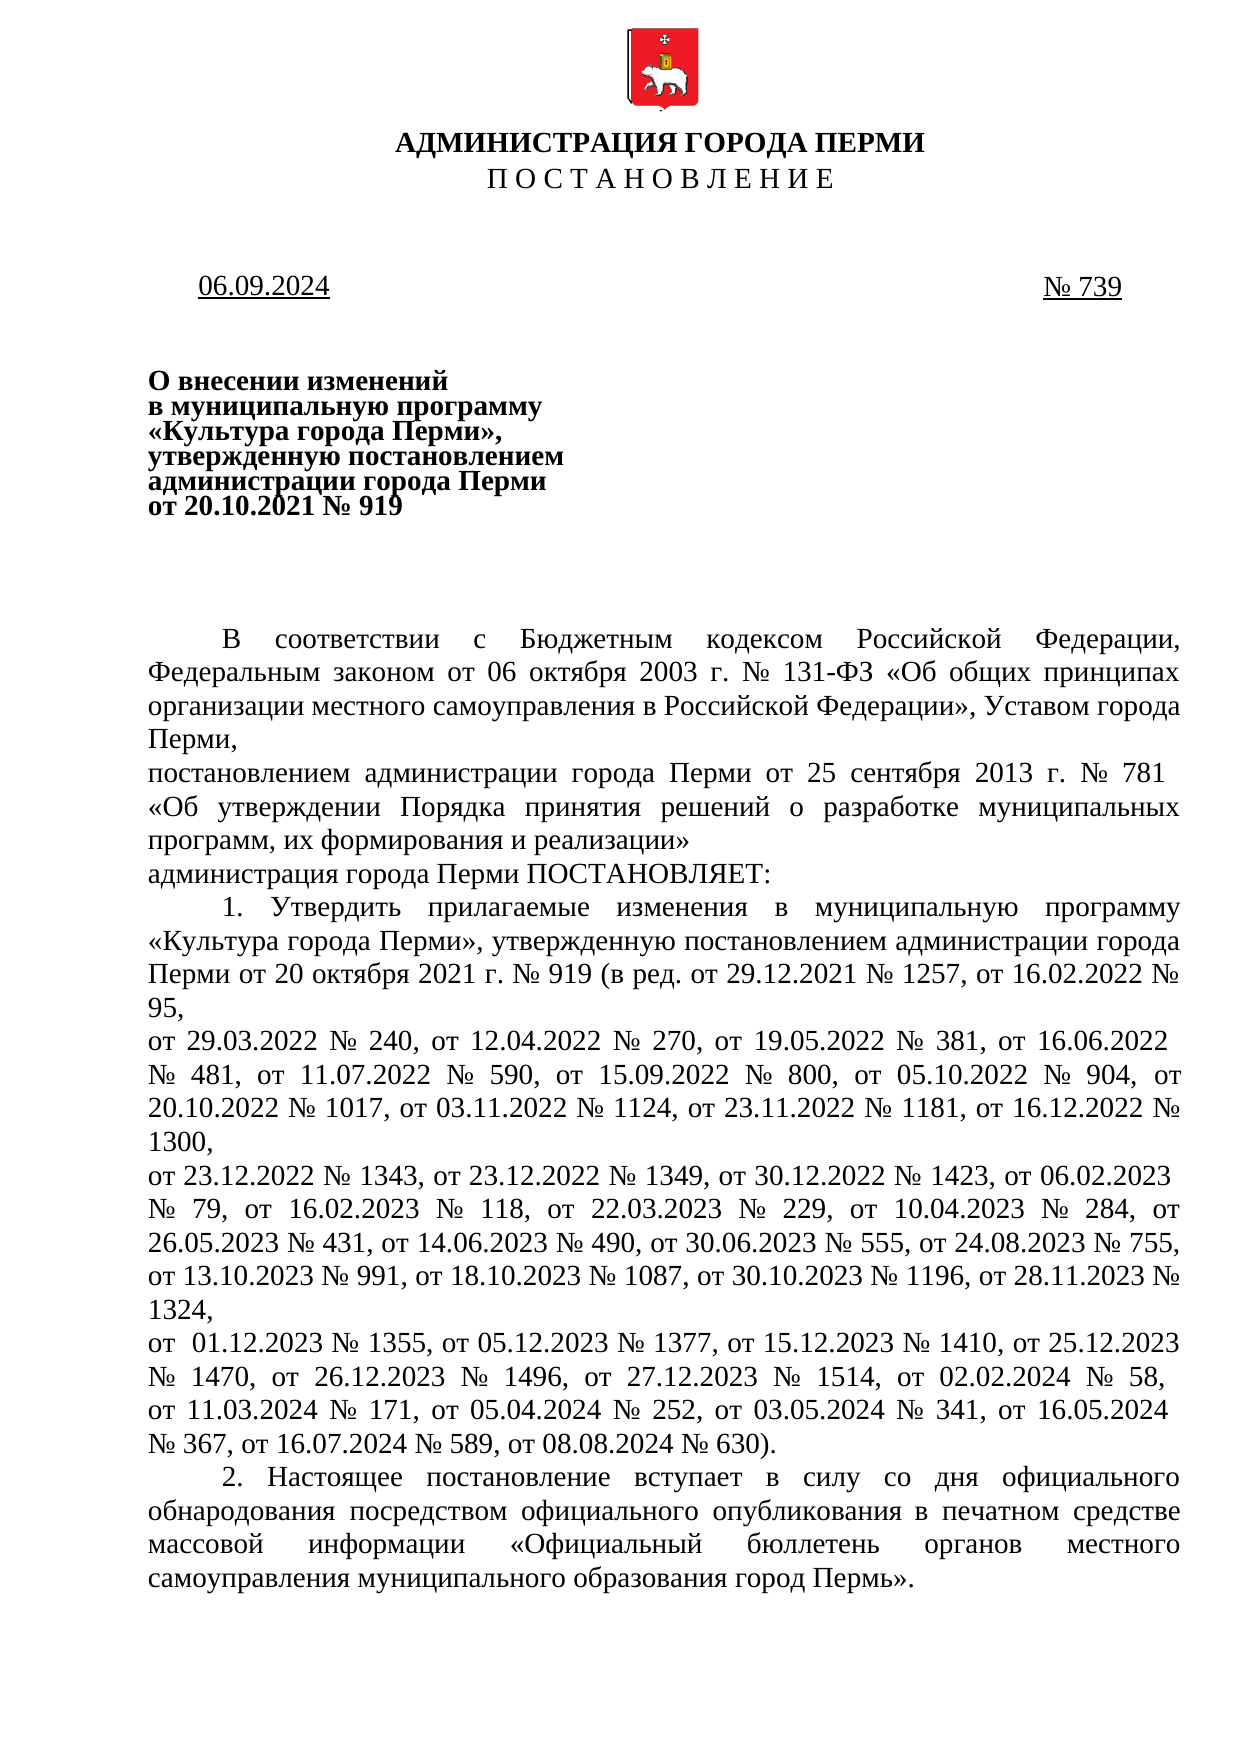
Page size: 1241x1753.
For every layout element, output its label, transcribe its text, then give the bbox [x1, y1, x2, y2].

text 1. Утвердить прилагаемые изменения в муниципальную программу «Культура города Перми», утвержденную постановлением администрации города Перми от 20 октября 2021 г. № 919 (в ред. от 29.12.2021 № 1257, от 16.02.2022 № 95, от 29.03.2022 № 240, от 12.04.2022 № 270, от 19.05.2022 № 381, от 16.06.2022 № 481, от 11.07.2022 № 590, от 15.09.2022 № 800, от 05.10.2022 № 904, от 20.10.2022 № 1017, от 03.11.2022 № 1124, от 23.11.2022 № 1181, от 16.12.2022 № 1300, от 23.12.2022 № 1343, от 23.12.2022 № 1349, от 30.12.2022 № 1423, от 06.02.2023 № 79, от 16.02.2023 № 118, от 22.03.2023 № 229, от 10.04.2023 № 284, от 26.05.2023 № 431, от 14.06.2023 № 490, от 30.06.2023 № 555, от 24.08.2023 № 755, от 13.10.2023 № 991, от 18.10.2023 № 1087, от 30.10.2023 № 1196, от 28.11.2023 № 1324, от 01.12.2023 № 1355, от 05.12.2023 № 1377, от 15.12.2023 № 1410, от 25.12.2023 № 1470, от 26.12.2023 № 1496, от 27.12.2023 № 1514, от 02.02.2024 № 58, от 11.03.2024 № 171, от 05.04.2024 № 252, от 03.05.2024 № 341, от 16.05.2024 № 367, от 16.07.2024 № 589, от 08.08.2024 № 630). [148, 889, 1181, 1459]
text О внесении изменений в муниципальную программу «Культура города Перми», утвержденную постановлением администрации города Перми от 20.10.2021 № 919 [148, 370, 636, 520]
text В соответствии с Бюджетным кодексом Российской Федерации, Федеральным законом от 06 октября 2003 г. № 131-ФЗ «Об общих принципах организации местного самоуправления в Российской Федерации», Уставом города Перми, постановлением администрации города Перми от 25 сентября 2013 г. № 781 «Об утверждении Порядка принятия решений о разработке муниципальных программ, их формирования и реализации» [148, 621, 1181, 856]
picture [631, 28, 699, 110]
text 2. Настоящее постановление вступает в силу со дня официального обнародования посредством официального опубликования в печатном средстве массовой информации «Официальный бюллетень органов местного самоуправления муниципального образования город Пермь». [148, 1459, 1181, 1594]
text администрация города Перми ПОСТАНОВЛЯЕТ: [148, 856, 1181, 889]
